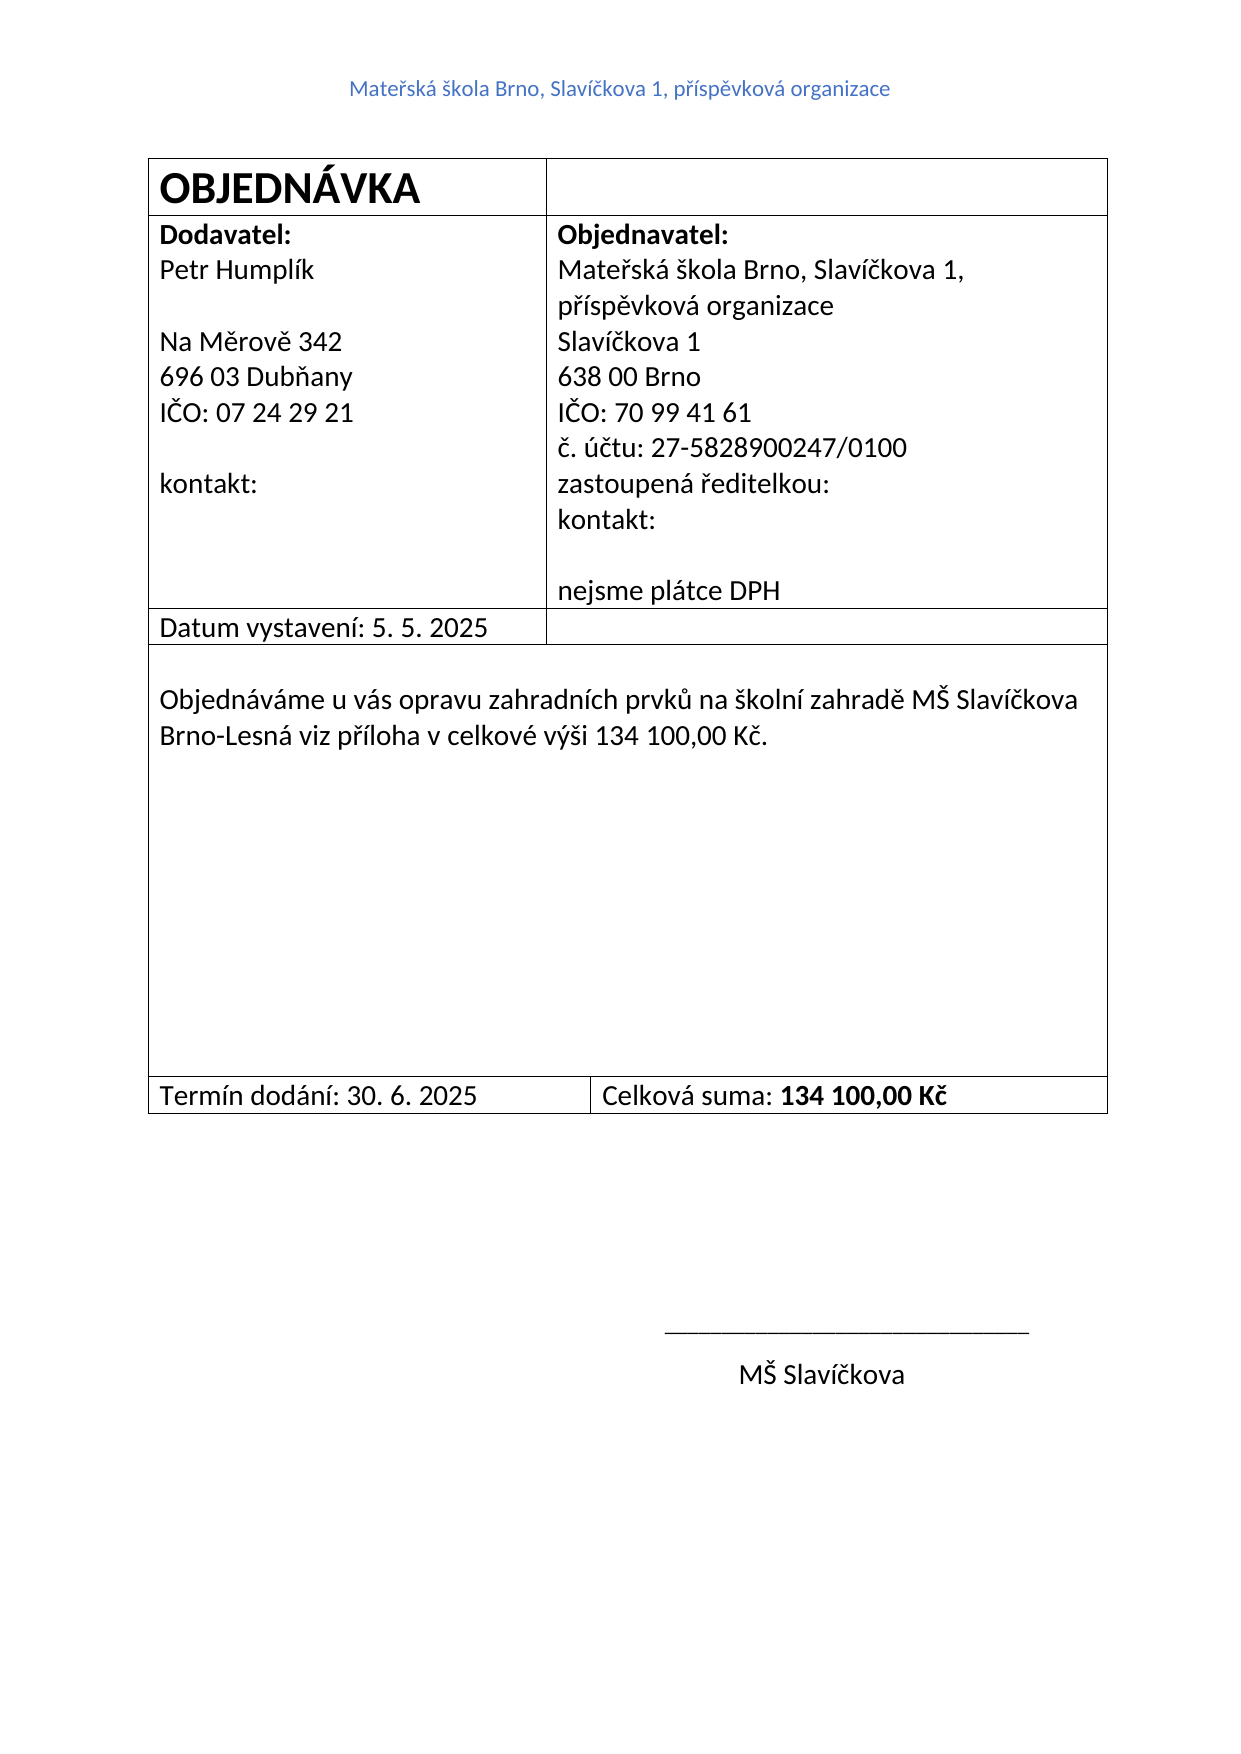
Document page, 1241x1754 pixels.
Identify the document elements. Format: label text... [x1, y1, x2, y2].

text ________________________________ [148, 1309, 1093, 1337]
table_cell Objednavatel: Mateřská škola Brno, Slavíčkova 1, příspěvková organizace Slavíčkova 1 638 00 Brno IČO: 70 99 41 61 č. účtu: 27-5828900247/0100 zastoupená ředitelkou: kontakt: nejsme plátce DPH [547, 216, 1107, 608]
table_header [547, 159, 1107, 215]
table_cell Celková suma: 134 100,00 Kč [591, 1077, 1107, 1113]
table_cell Datum vystavení: 5. 5. 2025 [149, 609, 546, 644]
table_cell Objednáváme u vás opravu zahradních prvků na školní zahradě MŠ Slavíčkova Brno-Lesná viz příloha v celkové výši 134 100,00 Kč. [149, 645, 1107, 1076]
table_cell [547, 609, 1107, 644]
table_cell Termín dodání: 30. 6. 2025 [149, 1077, 590, 1113]
table_cell Dodavatel: Petr Humplík Na Měrově 342 696 03 Dubňany IČO: 07 24 29 21 kontakt: [149, 216, 546, 608]
table_header OBJEDNÁVKA [149, 159, 546, 215]
text MŠ Slavíčkova [148, 1356, 1093, 1392]
